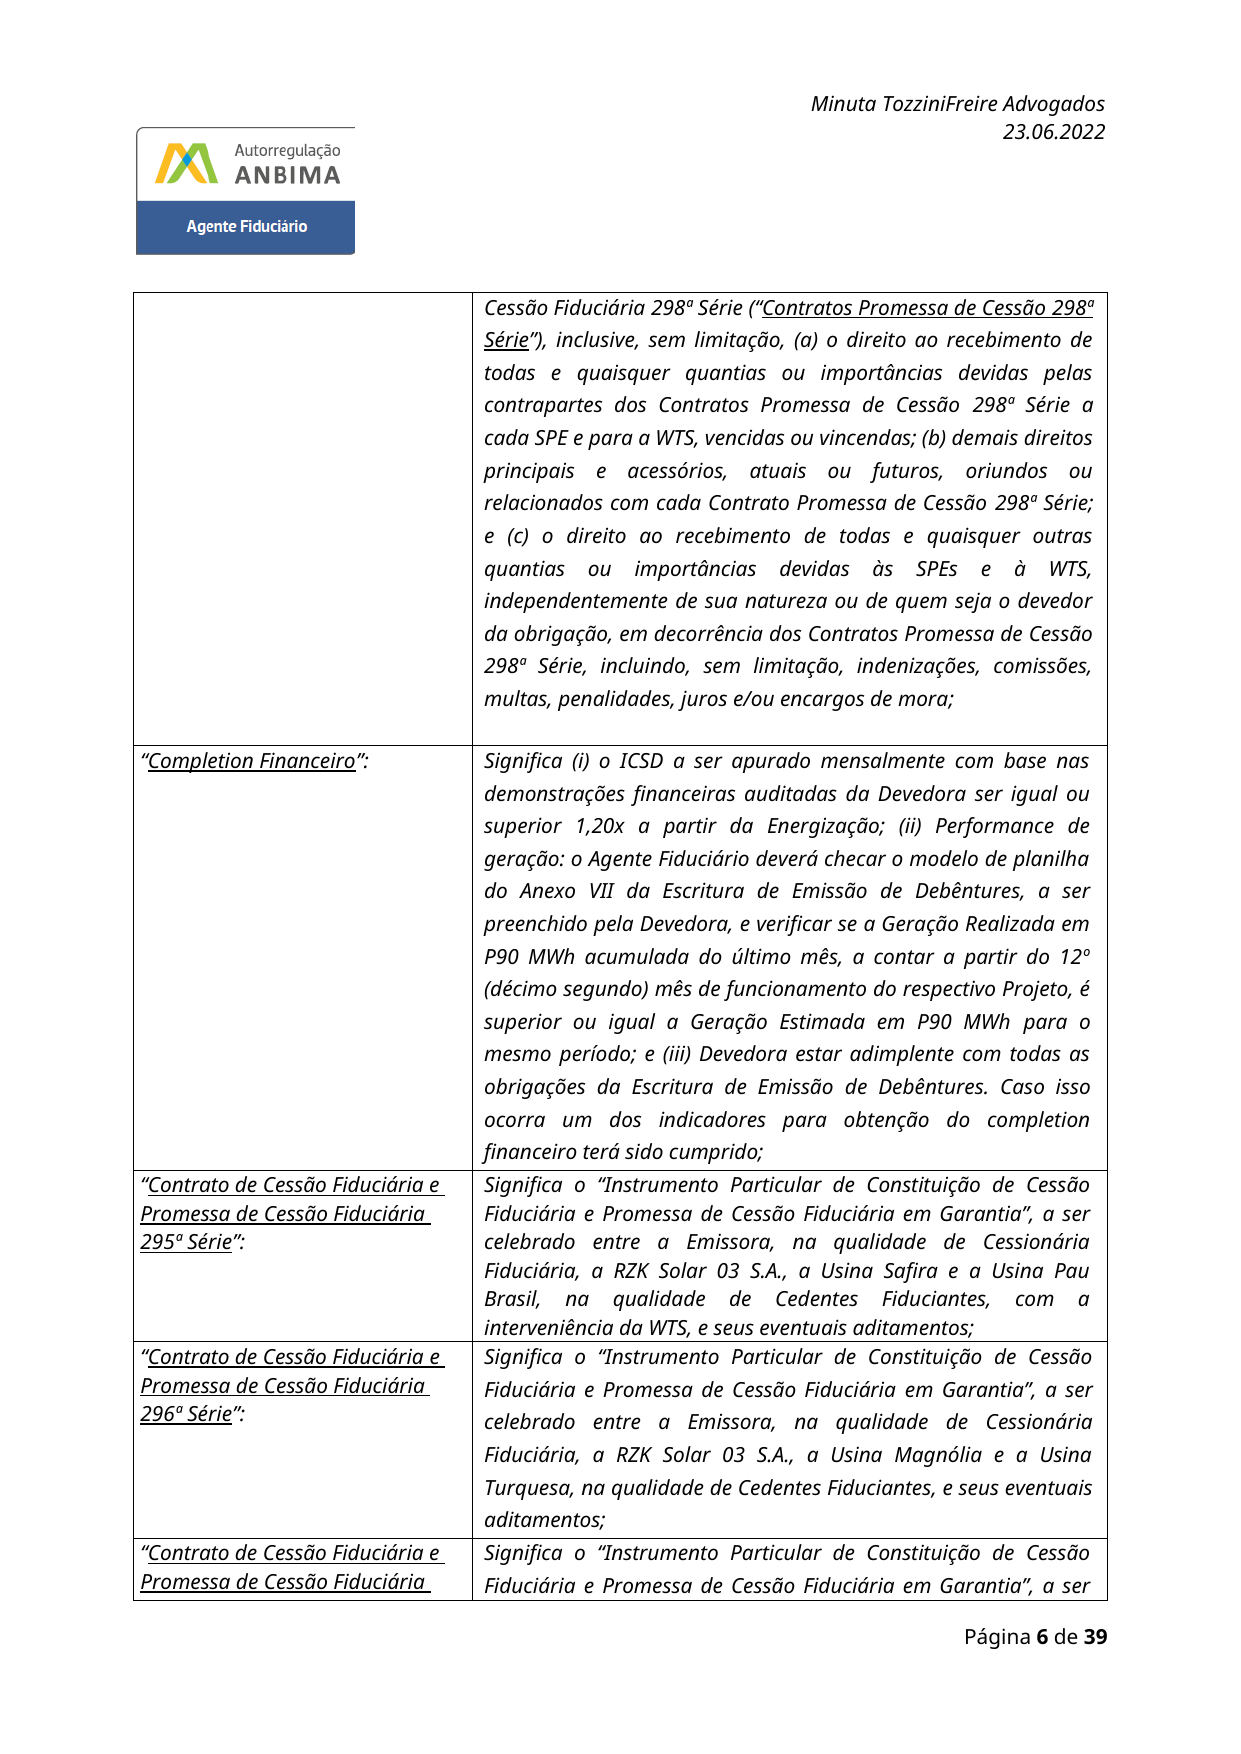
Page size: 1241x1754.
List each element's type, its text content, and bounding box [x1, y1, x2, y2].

table_cell Significa o “Instrumento Particular de Constituição de Cessão Fiduciária e Promessa de Cessão Fiduciária em Garantia”, a ser celebrado entre a Emissora, na qualidade de Cessionária Fiduciária, a RZK Solar 03 S.A., a Usina Magnólia e a Usina Turquesa, na qualidade de Cedentes Fiduciantes, e seus eventuais aditamentos; [473, 1342, 1107, 1537]
table_cell Significa (i) o ICSD a ser apurado mensalmente com base nas demonstrações financeiras auditadas da Devedora ser igual ou superior 1,20x a partir da Energização; (ii) Performance de geração: o Agente Fiduciário deverá checar o modelo de planilha do Anexo VII da Escritura de Emissão de Debêntures, a ser preenchido pela Devedora, e verificar se a Geração Realizada em P90 MWh acumulada do último mês, a contar a partir do 12º (décimo segundo) mês de funcionamento do respectivo Projeto, é superior ou igual a Geração Estimada em P90 MWh para o mesmo período; e (iii) Devedora estar adimplente com todas as obrigações da Escritura de Emissão de Debêntures. Caso isso ocorra um dos indicadores para obtenção do completion financeiro terá sido cumprido; [473, 746, 1107, 1169]
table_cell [134, 293, 472, 745]
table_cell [473, 1539, 1107, 1599]
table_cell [473, 293, 1107, 745]
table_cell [134, 1539, 472, 1599]
table_cell “Completion Financeiro”: [134, 746, 472, 1169]
table_cell “Contrato de Cessão Fiduciária e Promessa de Cessão Fiduciária 296ª Série”: [134, 1342, 472, 1537]
table_cell “Contrato de Cessão Fiduciária e Promessa de Cessão Fiduciária 295ª Série”: [134, 1171, 472, 1341]
table_cell Significa o “Instrumento Particular de Constituição de Cessão Fiduciária e Promessa de Cessão Fiduciária em Garantia”, a ser celebrado entre a Emissora, na qualidade de Cessionária Fiduciária, a RZK Solar 03 S.A., a Usina Safira e a Usina Pau Brasil, na qualidade de Cedentes Fiduciantes, com a interveniência da WTS, e seus eventuais aditamentos; [473, 1171, 1107, 1341]
